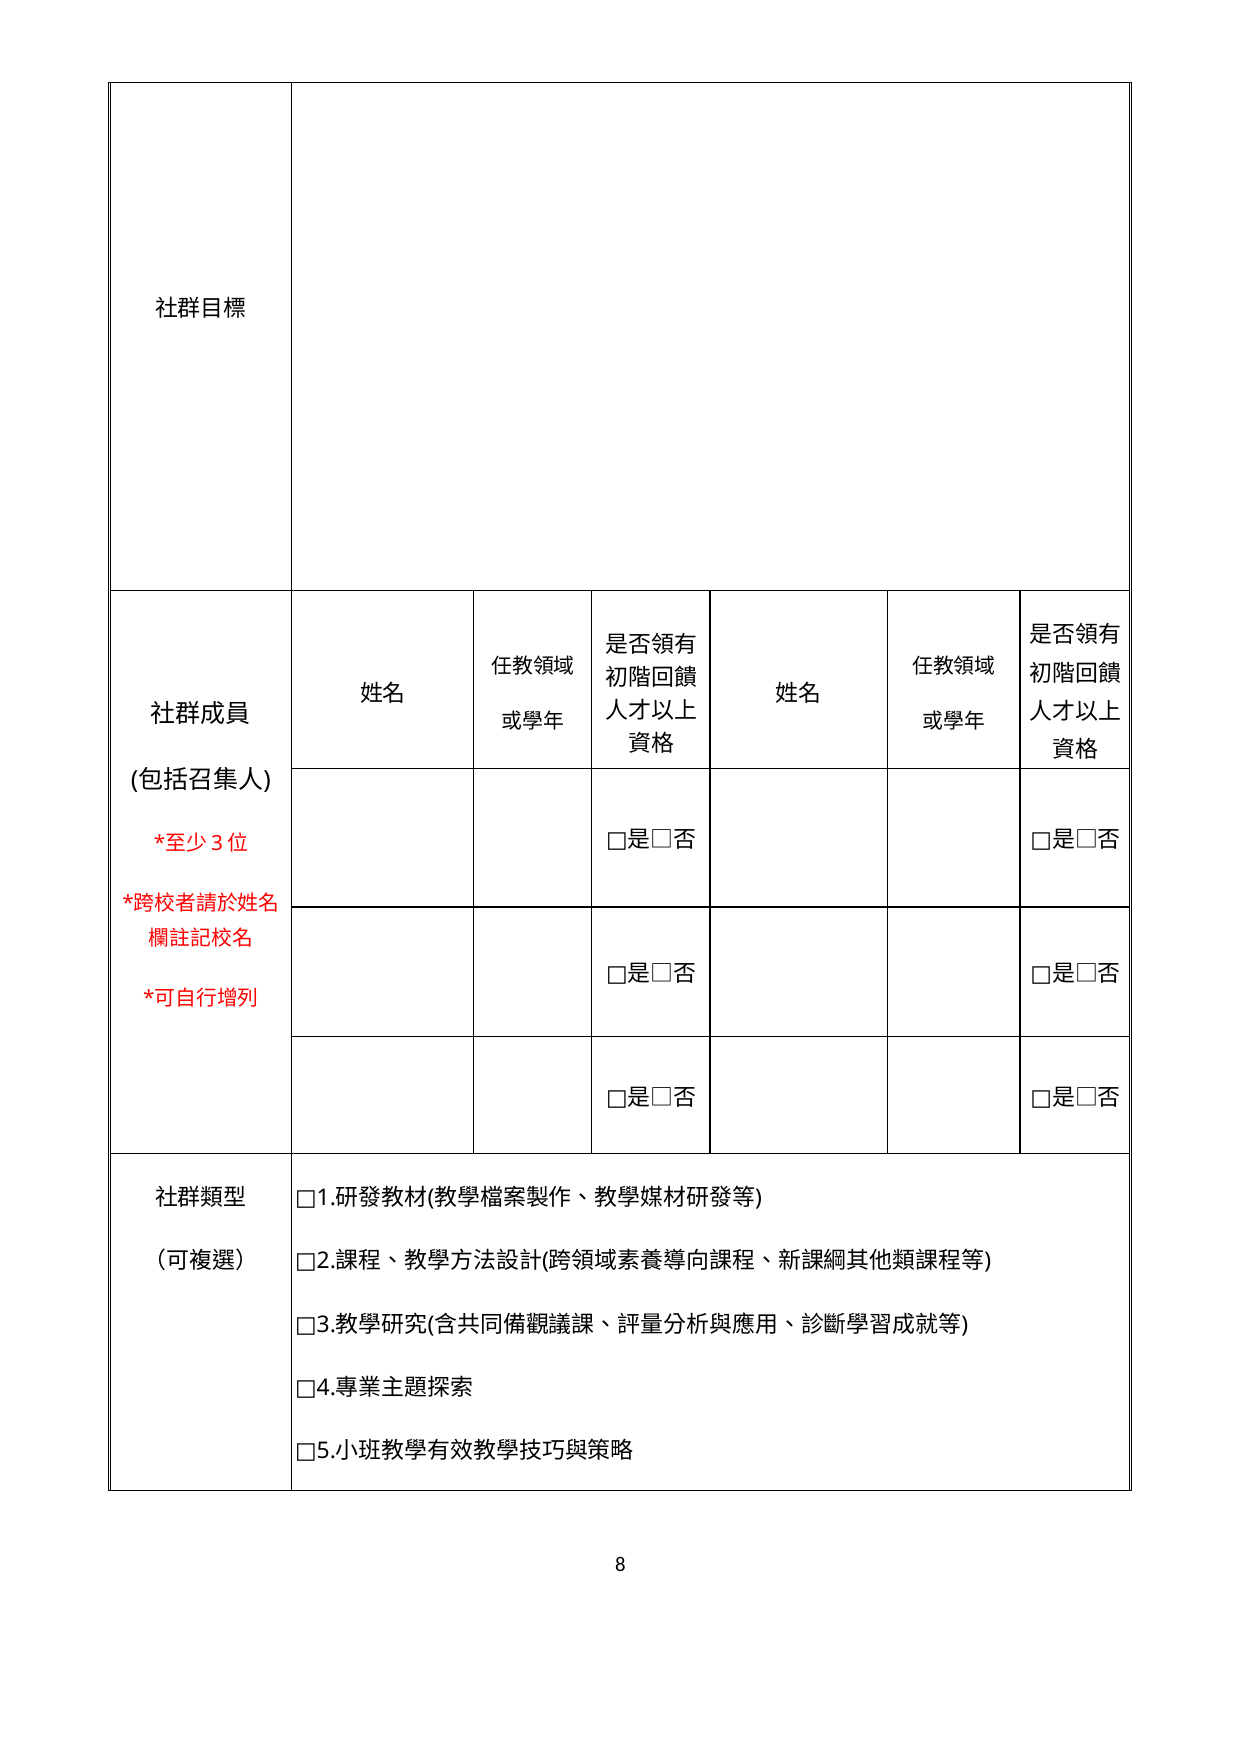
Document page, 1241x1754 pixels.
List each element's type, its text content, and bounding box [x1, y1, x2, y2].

table_cell [292, 83, 1129, 590]
table_cell 是否領有初階回饋人才以上資格 [592, 591, 709, 768]
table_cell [292, 1154, 1129, 1490]
table_cell [888, 908, 1019, 1036]
table_cell □是□否 [592, 1037, 709, 1153]
table_cell [292, 769, 473, 906]
table_cell [711, 908, 887, 1036]
table_cell [474, 1037, 591, 1153]
table_cell 姓名 [711, 591, 887, 768]
table_cell 社群類型 （可複選） [111, 1154, 291, 1490]
table_cell [292, 908, 473, 1036]
table_cell [474, 769, 591, 906]
table_cell □是□否 [1021, 908, 1129, 1036]
table_cell □是□否 [592, 769, 709, 906]
table_cell [711, 769, 887, 906]
table_cell □是□否 [1021, 1037, 1129, 1153]
table_cell 任教領域 或學年 [888, 591, 1019, 768]
table_cell [292, 1037, 473, 1153]
table_cell 社群成員 (包括召集人) *至少3位 *跨校者請於姓名欄註記校名 *可自行增列 [111, 591, 291, 1153]
table_cell □是□否 [1021, 769, 1129, 906]
table_cell [711, 1037, 887, 1153]
table_cell □是□否 [592, 908, 709, 1036]
table_cell [888, 1037, 1019, 1153]
table_cell [474, 908, 591, 1036]
table_cell 任教領域 或學年 [474, 591, 591, 768]
table_cell 社群目標 [111, 83, 291, 590]
table_cell 是否領有初階回饋人才以上資格 [1021, 591, 1129, 768]
table_cell [888, 769, 1019, 906]
table_cell 姓名 [292, 591, 473, 768]
